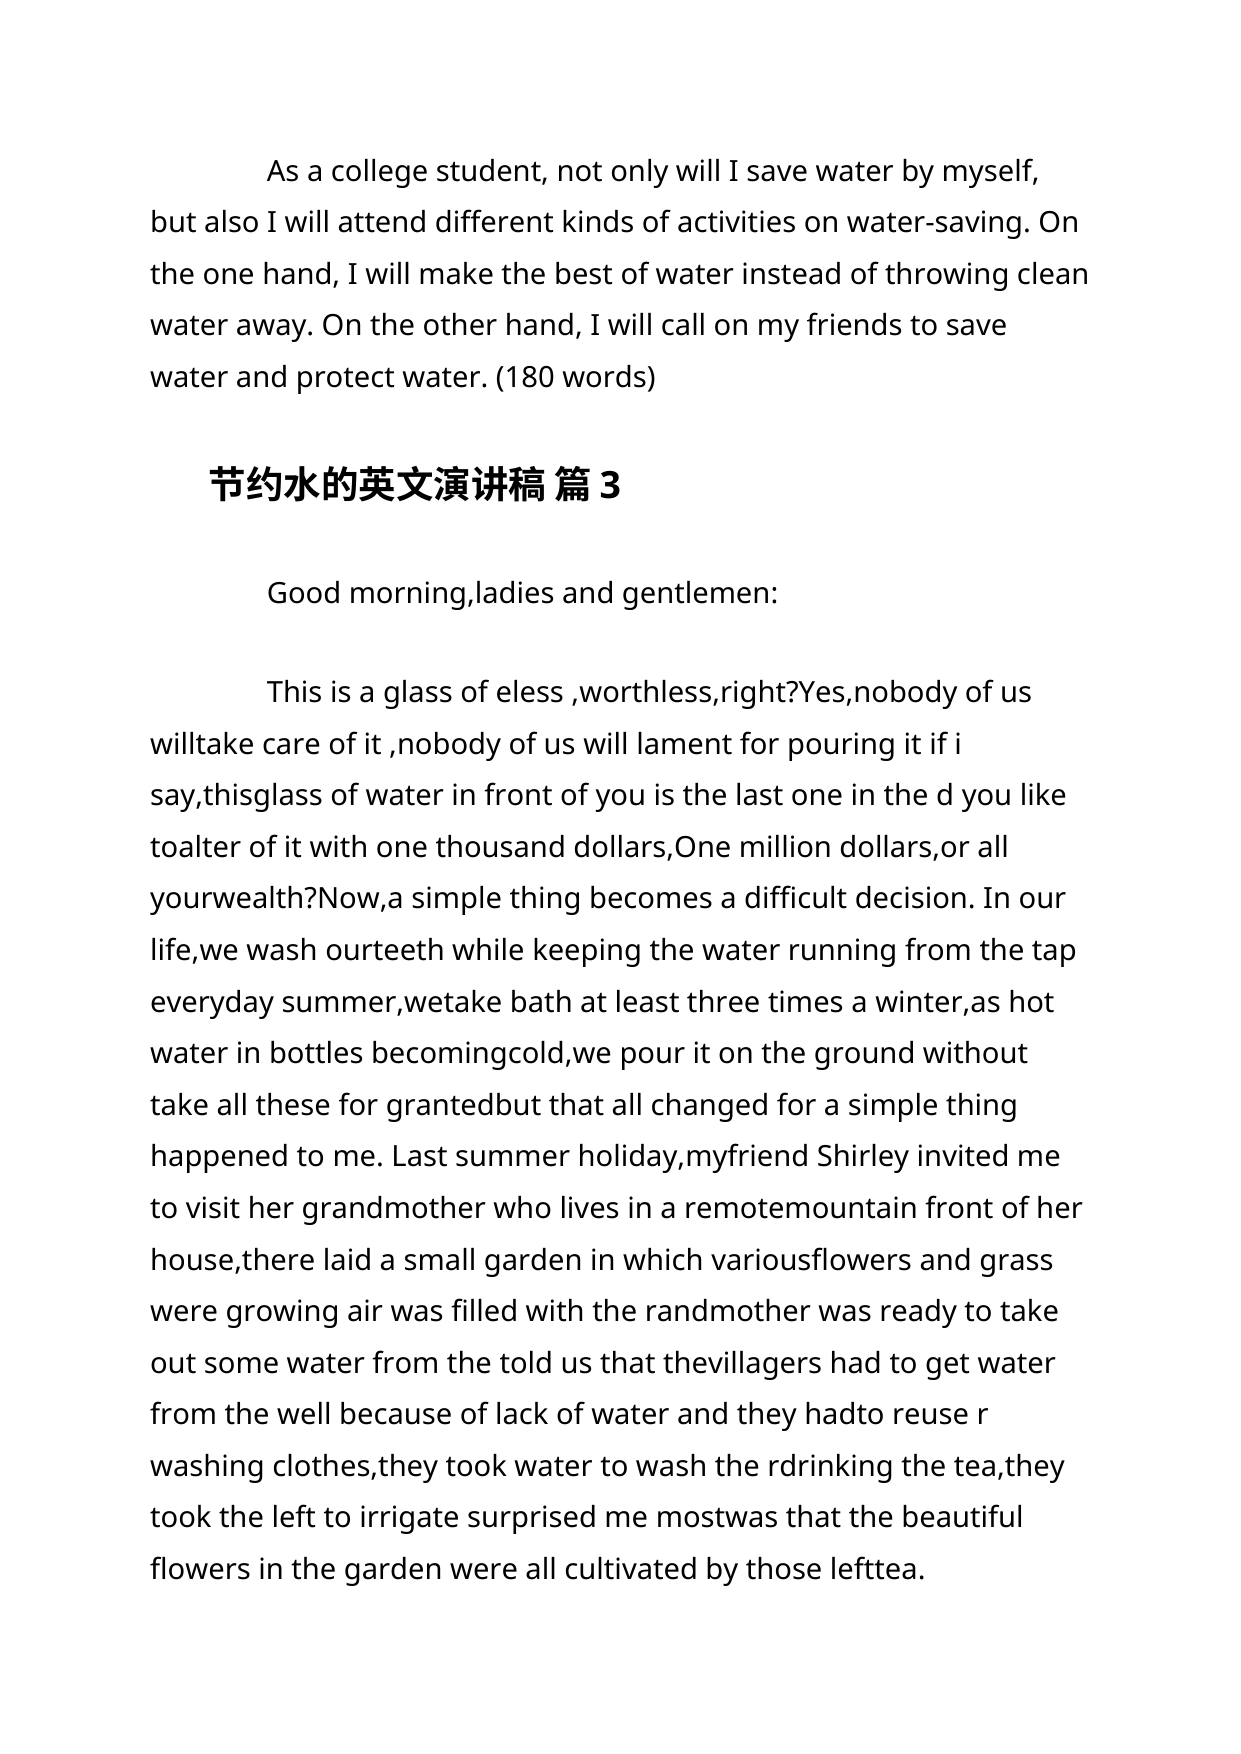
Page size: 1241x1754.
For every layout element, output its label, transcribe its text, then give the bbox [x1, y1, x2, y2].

text This is a glass of eless ,worthless,right?Yes,nobody of us willtake care of it ,nobody of us will lament for pouring it if i say,thisglass of water in front of you is the last one in the d you like toalter of it with one thousand dollars,One million dollars,or all yourwealth?Now,a simple thing becomes a difficult decision. In our life,we wash ourteeth while keeping the water running from the tap everyday summer,wetake bath at least three times a winter,as hot water in bottles becomingcold,we pour it on the ground without take all these for grantedbut that all changed for a simple thing happened to me. Last summer holiday,myfriend Shirley invited me to visit her grandmother who lives in a remotemountain front of her house,there laid a small garden in which variousflowers and grass were growing air was filled with the randmother was ready to take out some water from the told us that thevillagers had to get water from the well because of lack of water and they hadto reuse r washing clothes,they took water to wash the rdrinking the tea,they took the left to irrigate surprised me mostwas that the beautiful flowers in the garden were all cultivated by those lefttea. [150, 672, 1090, 1588]
text Good morning,ladies and gentlemen: [150, 572, 1090, 612]
text 节约水的英文演讲稿 篇3 [150, 455, 1090, 509]
text As a college student, not only will I save water by myself, but also I will attend different kinds of activities on water-saving. On the one hand, I will make the best of water instead of throwing clean water away. On the other hand, I will call on my friends to save water and protect water. (180 words) [150, 150, 1090, 396]
